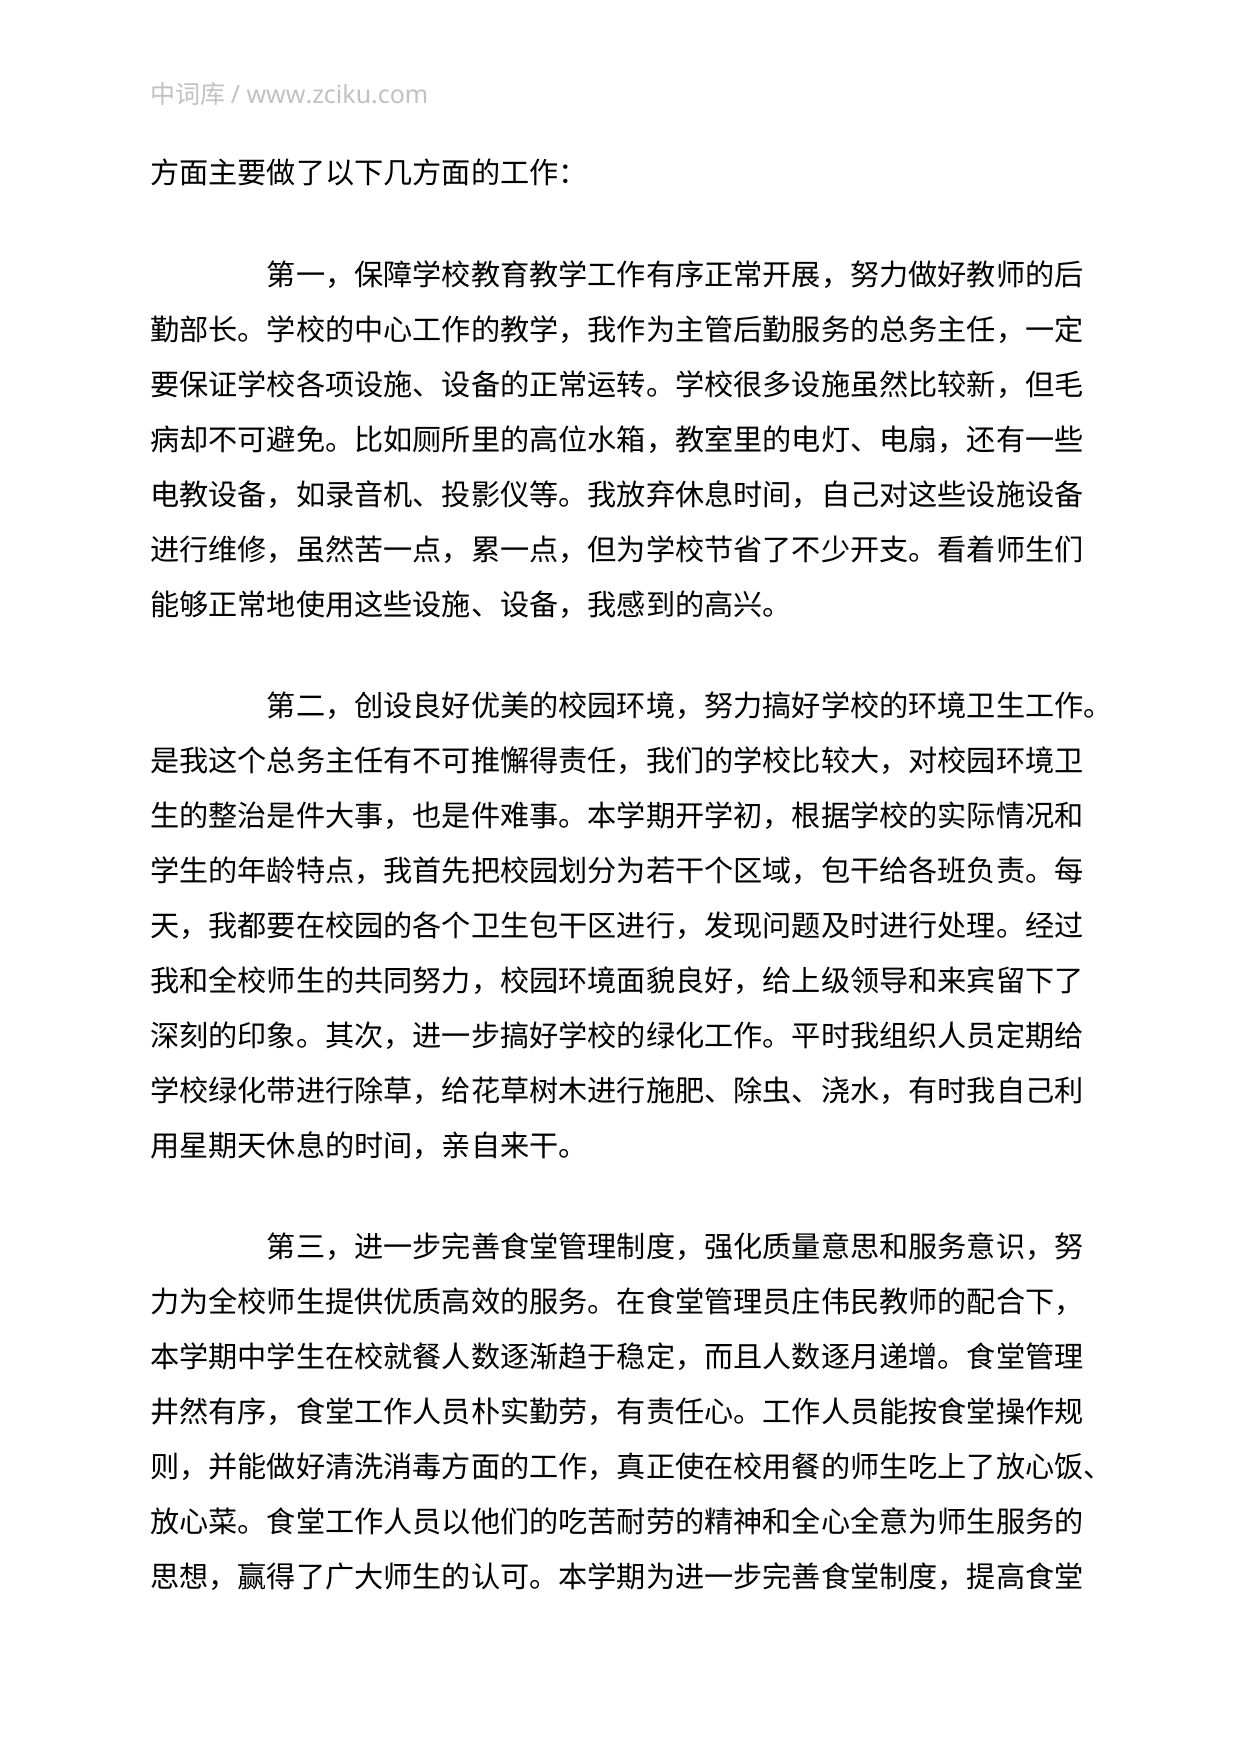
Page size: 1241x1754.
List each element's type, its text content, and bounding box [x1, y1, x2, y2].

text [150, 1224, 1090, 1596]
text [150, 150, 1090, 192]
text 第一，保障学校教育教学工作有序正常开展，努力做好教师的后勤部长。学校的中心工作的教学，我作为主管后勤服务的总务主任，一定要保证学校各项设施、设备的正常运转。学校很多设施虽然比较新，但毛病却不可避免。比如厕所里的高位水箱，教室里的电灯、电扇，还有一些电教设备，如录音机、投影仪等。我放弃休息时间，自己对这些设施设备进行维修，虽然苦一点，累一点，但为学校节省了不少开支。看着师生们能够正常地使用这些设施、设备，我感到的高兴。 [150, 252, 1090, 623]
text 第二，创设良好优美的校园环境，努力搞好学校的环境卫生工作。是我这个总务主任有不可推懈得责任，我们的学校比较大，对校园环境卫生的整治是件大事，也是件难事。本学期开学初，根据学校的实际情况和学生的年龄特点，我首先把校园划分为若干个区域，包干给各班负责。每天，我都要在校园的各个卫生包干区进行，发现问题及时进行处理。经过我和全校师生的共同努力，校园环境面貌良好，给上级领导和来宾留下了深刻的印象。其次，进一步搞好学校的绿化工作。平时我组织人员定期给学校绿化带进行除草，给花草树木进行施肥、除虫、浇水，有时我自己利用星期天休息的时间，亲自来干。 [150, 683, 1090, 1164]
